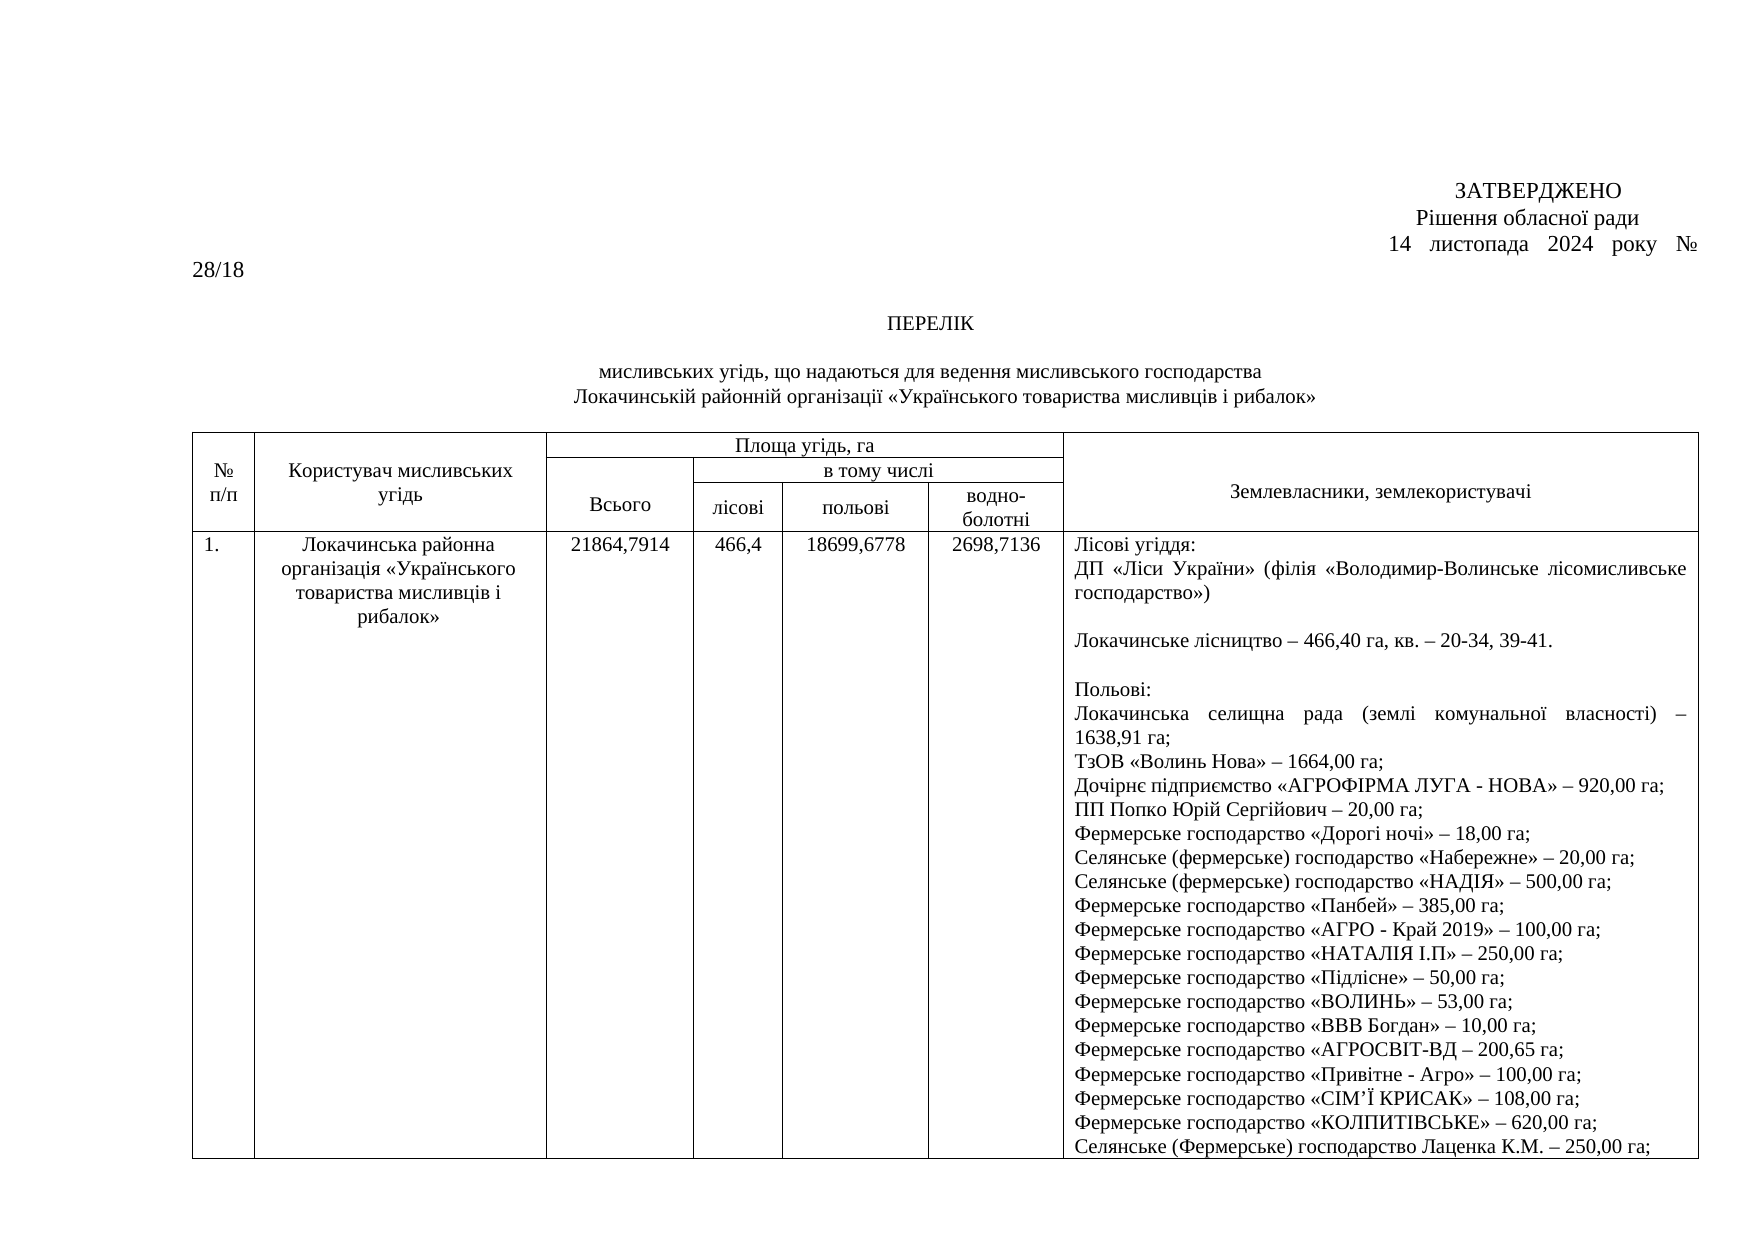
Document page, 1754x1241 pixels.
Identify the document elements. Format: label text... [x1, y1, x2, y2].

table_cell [255, 532, 546, 1158]
table_cell водно- болотні [929, 483, 1063, 531]
table_cell Всього [547, 458, 693, 531]
table_cell 18699,6778 [783, 532, 928, 1158]
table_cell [1064, 532, 1698, 1158]
text ПЕРЕЛІК [251, 311, 1610, 335]
table_header Землевласники, землекористувачі [1064, 433, 1698, 531]
table_cell 2698,7136 [929, 532, 1063, 1158]
table_cell 1. [193, 532, 254, 1158]
table_header Користувач мисливських угідь [255, 433, 546, 531]
text ЗАТВЕРДЖЕНО [192, 177, 1698, 203]
text мисливських угідь, що надаються для ведення мисливського господарства [251, 359, 1610, 383]
table_cell в тому числі [694, 458, 1063, 482]
text 14 листопада 2024 року № 28/18 [192, 230, 1698, 283]
table_cell польові [783, 483, 928, 531]
table_cell 21864,7914 [547, 532, 693, 1158]
table_header № п/п [193, 433, 254, 531]
text Рішення обласної ради [192, 203, 1698, 230]
table_header Площа угідь, га [547, 433, 1063, 457]
table_cell лісові [694, 483, 782, 531]
table_cell 466,4 [694, 532, 782, 1158]
text Локачинській районній організації «Українського товариства мисливців і рибалок» [192, 383, 1698, 408]
